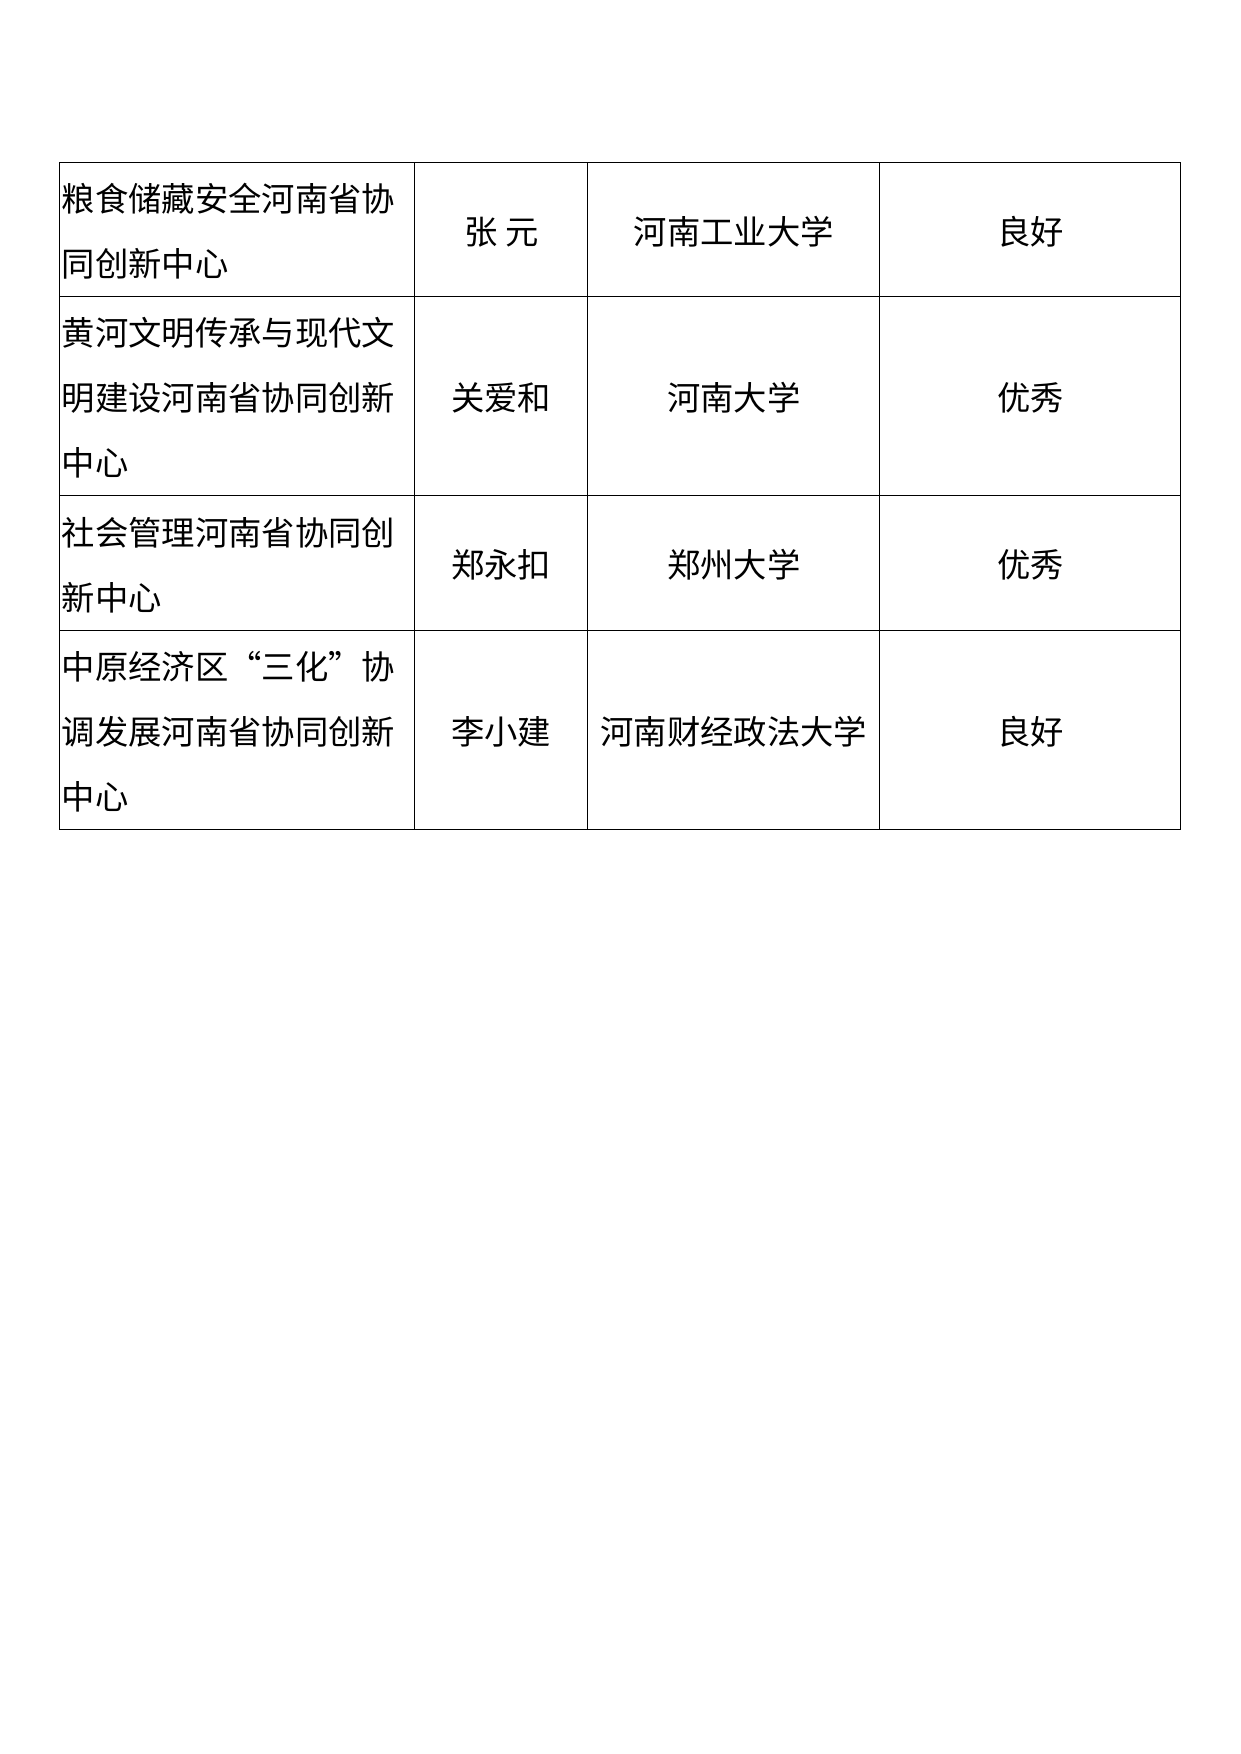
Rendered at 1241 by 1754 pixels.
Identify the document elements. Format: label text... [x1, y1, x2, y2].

table_cell 优秀 [880, 297, 1180, 495]
table_cell 河南大学 [588, 297, 879, 495]
table_cell 张 元 [415, 163, 587, 296]
table_cell 李小建 [415, 631, 587, 829]
table_cell 中原经济区“三化”协调发展河南省协同创新中心 [60, 631, 414, 829]
table_cell 郑州大学 [588, 496, 879, 629]
table_cell 良好 [880, 631, 1180, 829]
table_cell 河南财经政法大学 [588, 631, 879, 829]
table_cell 关爱和 [415, 297, 587, 495]
table_cell 粮食储藏安全河南省协同创新中心 [60, 163, 414, 296]
table_cell 河南工业大学 [588, 163, 879, 296]
table_cell 郑永扣 [415, 496, 587, 629]
table_cell 良好 [880, 163, 1180, 296]
table_cell 优秀 [880, 496, 1180, 629]
table_cell 黄河文明传承与现代文明建设河南省协同创新中心 [60, 297, 414, 495]
table_cell 社会管理河南省协同创新中心 [60, 496, 414, 629]
